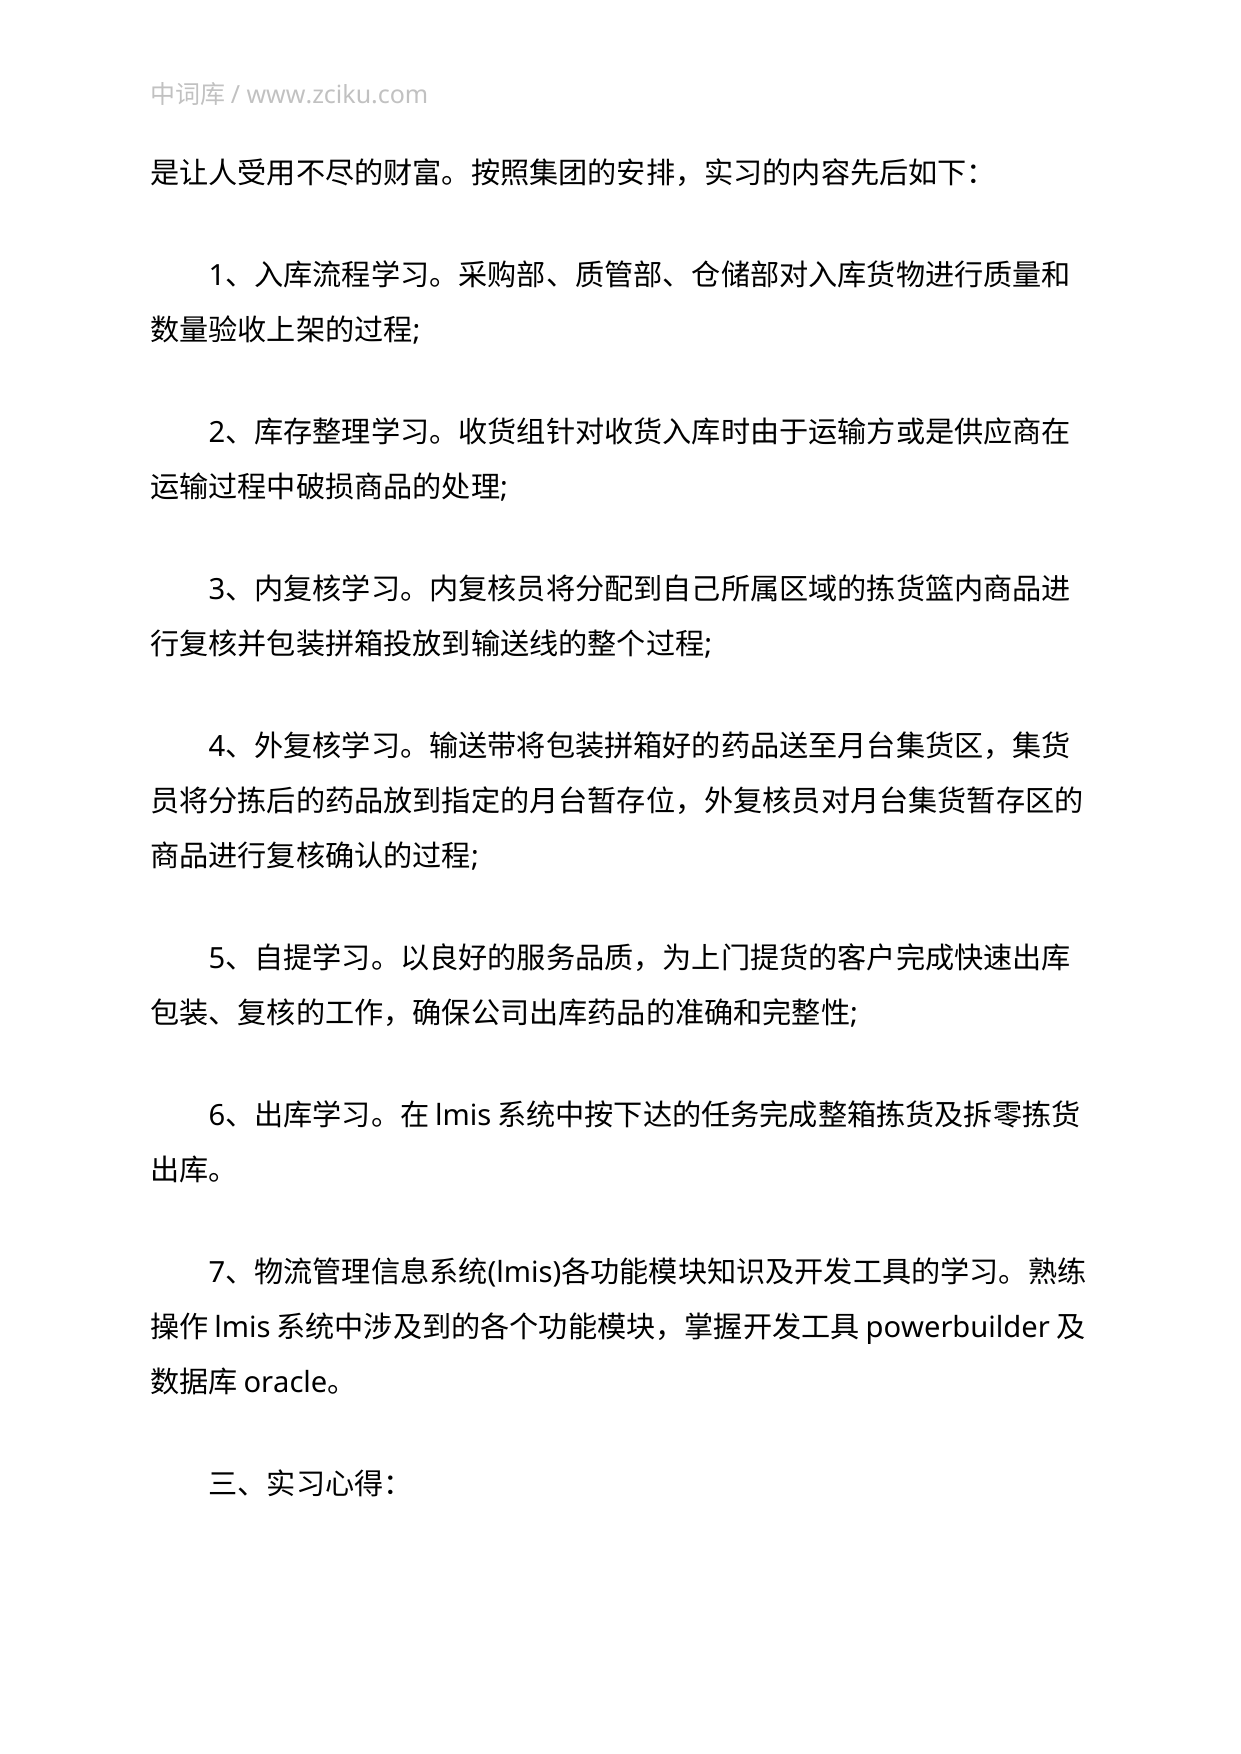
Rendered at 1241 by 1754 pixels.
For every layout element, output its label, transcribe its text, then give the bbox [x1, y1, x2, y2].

text 1、入库流程学习。采购部、质管部、仓储部对入库货物进行质量和数量验收上架的过程; [150, 252, 1090, 349]
text 7、物流管理信息系统(lmis)各功能模块知识及开发工具的学习。熟练操作lmis系统中涉及到的各个功能模块，掌握开发工具powerbuilder及数据库oracle。 [150, 1248, 1090, 1401]
text 6、出库学习。在lmis系统中按下达的任务完成整箱拣货及拆零拣货出库。 [150, 1092, 1090, 1189]
text 5、自提学习。以良好的服务品质，为上门提货的客户完成快速出库包装、复核的工作，确保公司出库药品的准确和完整性; [150, 934, 1090, 1032]
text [150, 150, 1090, 192]
text 2、库存整理学习。收货组针对收货入库时由于运输方或是供应商在运输过程中破损商品的处理; [150, 409, 1090, 506]
text 三、实习心得： [150, 1460, 1090, 1503]
text 3、内复核学习。内复核员将分配到自己所属区域的拣货篮内商品进行复核并包装拼箱投放到输送线的整个过程; [150, 566, 1090, 663]
text 4、外复核学习。输送带将包装拼箱好的药品送至月台集货区，集货员将分拣后的药品放到指定的月台暂存位，外复核员对月台集货暂存区的商品进行复核确认的过程; [150, 723, 1090, 875]
